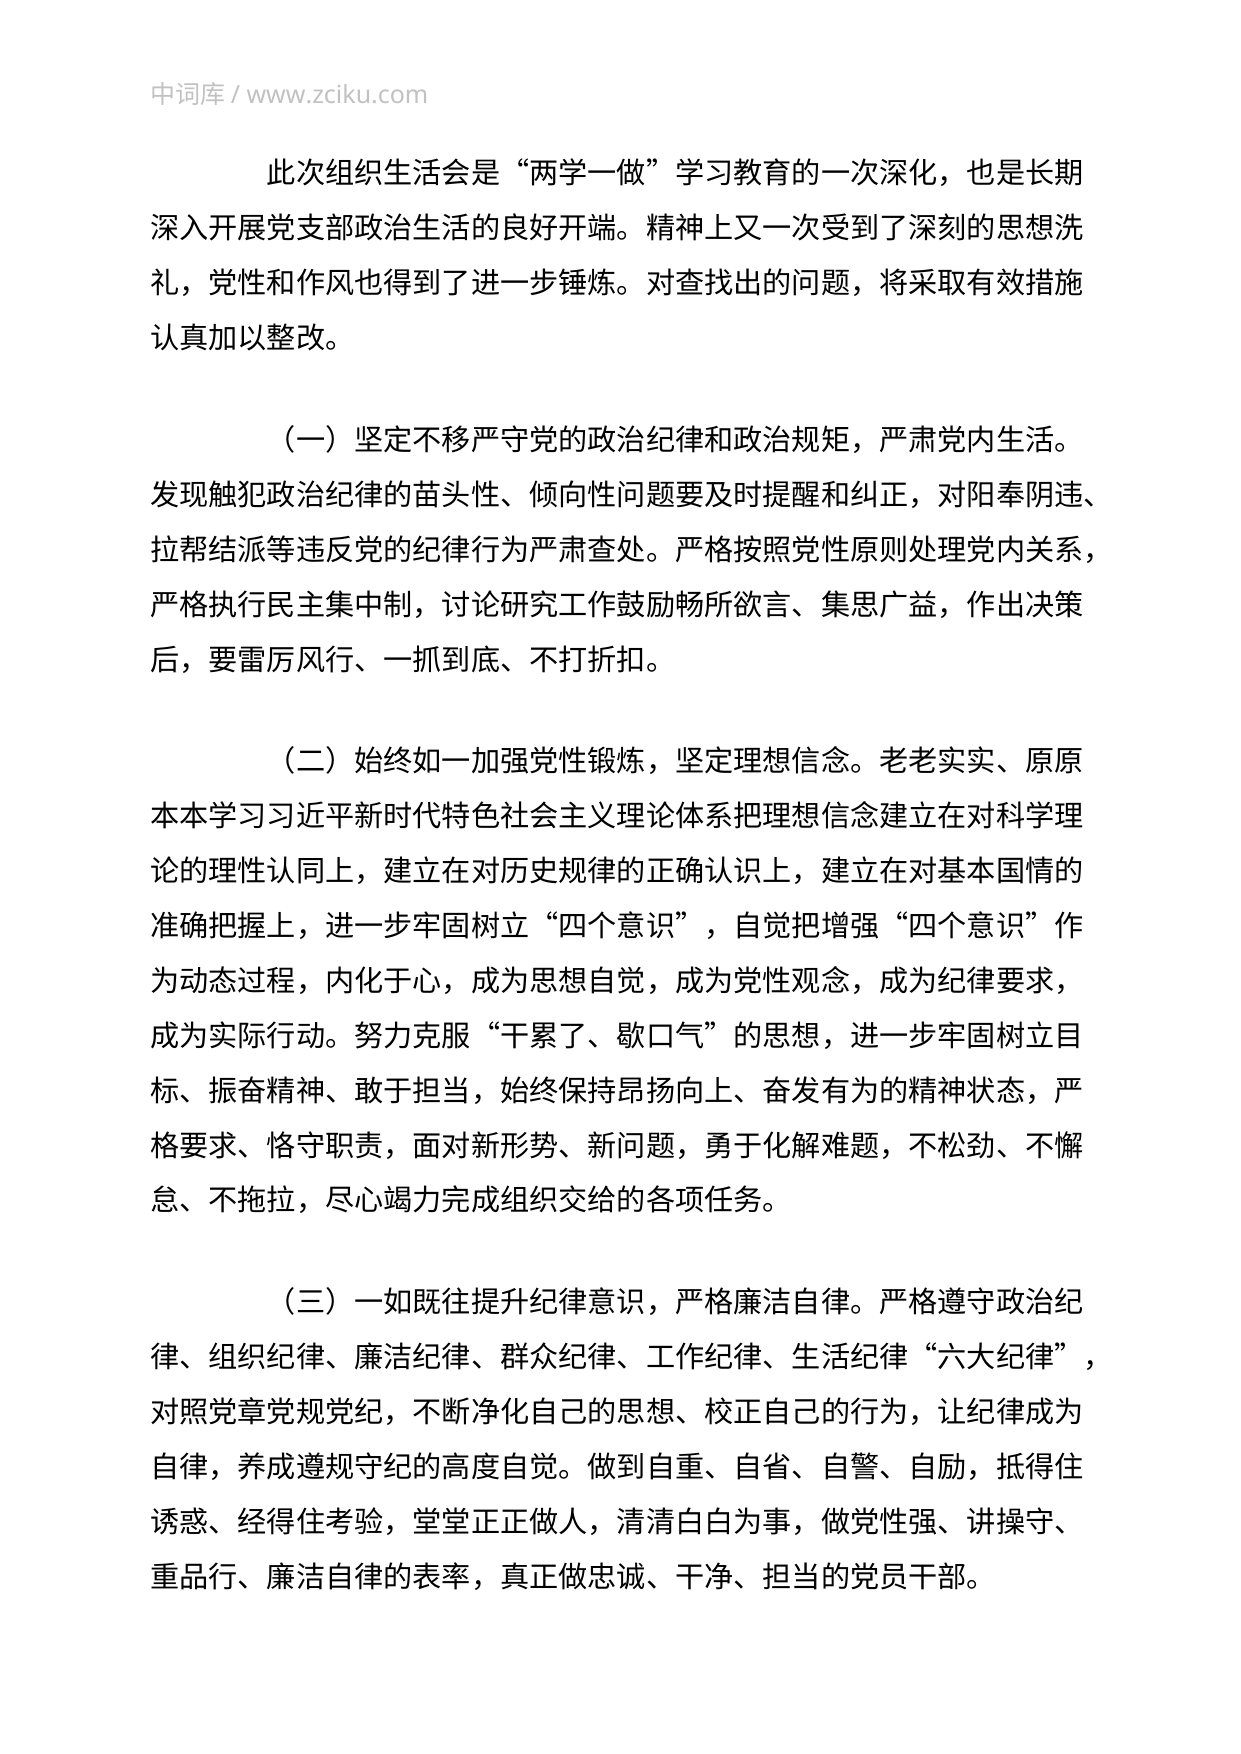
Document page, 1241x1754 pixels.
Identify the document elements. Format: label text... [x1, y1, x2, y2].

text 此次组织生活会是“两学一做”学习教育的一次深化，也是长期深入开展党支部政治生活的良好开端。精神上又一次受到了深刻的思想洗礼，党性和作风也得到了进一步锤炼。对查找出的问题，将采取有效措施认真加以整改。 [150, 150, 1090, 357]
text （二）始终如一加强党性锻炼，坚定理想信念。老老实实、原原本本学习习近平新时代特色社会主义理论体系把理想信念建立在对科学理论的理性认同上，建立在对历史规律的正确认识上，建立在对基本国情的准确把握上，进一步牢固树立“四个意识”，自觉把增强“四个意识”作为动态过程，内化于心，成为思想自觉，成为党性观念，成为纪律要求，成为实际行动。努力克服“干累了、歇口气”的思想，进一步牢固树立目标、振奋精神、敢于担当，始终保持昂扬向上、奋发有为的精神状态，严格要求、恪守职责，面对新形势、新问题，勇于化解难题，不松劲、不懈怠、不拖拉，尽心竭力完成组织交给的各项任务。 [150, 738, 1090, 1219]
text （一）坚定不移严守党的政治纪律和政治规矩，严肃党内生活。发现触犯政治纪律的苗头性、倾向性问题要及时提醒和纠正，对阳奉阴违、拉帮结派等违反党的纪律行为严肃查处。严格按照党性原则处理党内关系，严格执行民主集中制，讨论研究工作鼓励畅所欲言、集思广益，作出决策后，要雷厉风行、一抓到底、不打折扣。 [150, 416, 1090, 678]
text （三）一如既往提升纪律意识，严格廉洁自律。严格遵守政治纪律、组织纪律、廉洁纪律、群众纪律、工作纪律、生活纪律“六大纪律”，对照党章党规党纪，不断净化自己的思想、校正自己的行为，让纪律成为自律，养成遵规守纪的高度自觉。做到自重、自省、自警、自励，抵得住诱惑、经得住考验，堂堂正正做人，清清白白为事，做党性强、讲操守、重品行、廉洁自律的表率，真正做忠诚、干净、担当的党员干部。 [150, 1279, 1090, 1596]
